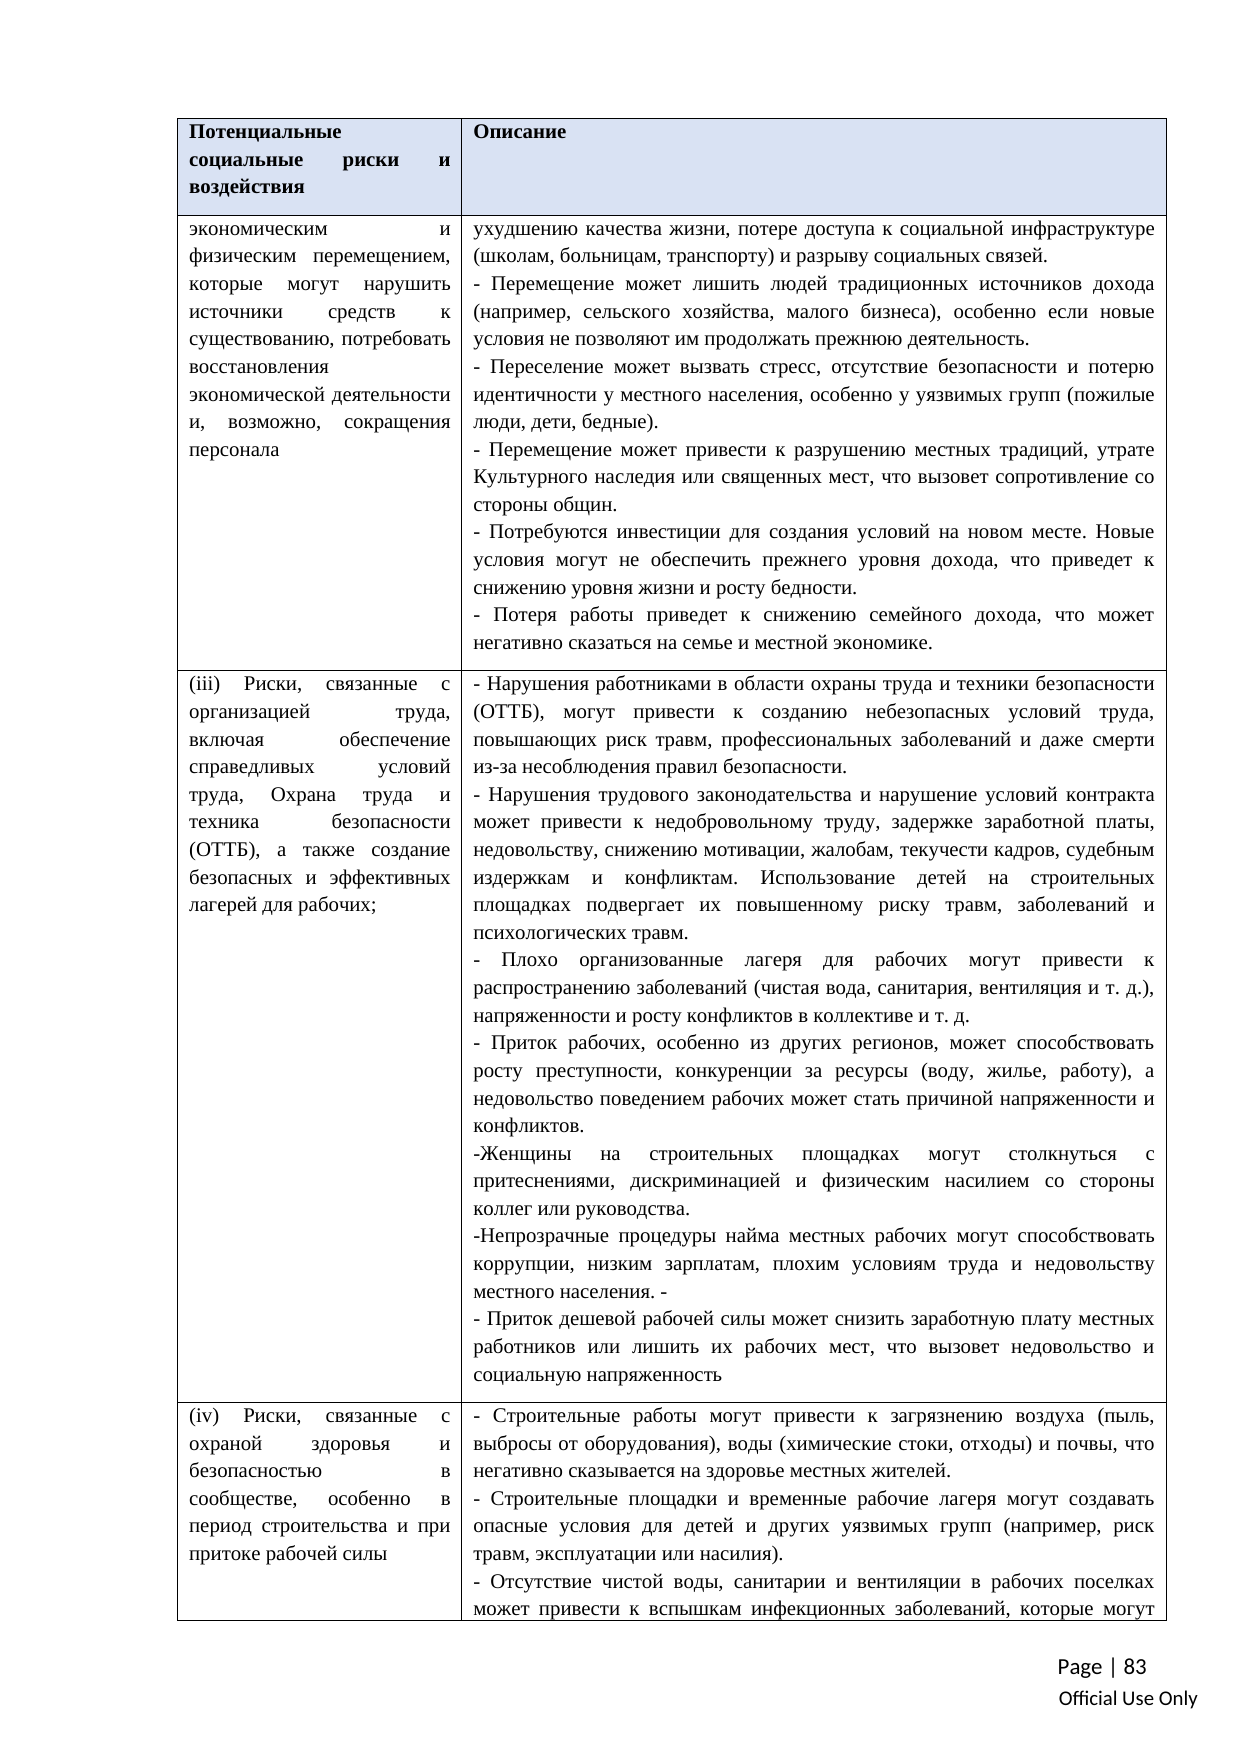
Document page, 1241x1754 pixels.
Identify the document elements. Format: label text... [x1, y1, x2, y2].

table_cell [178, 1403, 461, 1620]
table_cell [462, 1403, 1166, 1620]
table_header Описание [462, 119, 1166, 215]
table_header Потенциальные социальные риски и воздействия [178, 119, 461, 215]
table_cell (iii) Риски, связанные с организацией труда, включая обеспечение справедливых условий труда, Охрана труда и техника безопасности (ОТТБ), а также создание безопасных и эффективных лагерей для рабочих; [178, 671, 461, 1402]
table_cell - Нарушения работниками в области охраны труда и техники безопасности (ОТТБ), могут привести к созданию небезопасных условий труда, повышающих риск травм, профессиональных заболеваний и даже смерти из-за несоблюдения правил безопасности. - Нарушения трудового законодательства и нарушение условий контракта может привести к недобровольному труду, задержке заработной платы, недовольству, снижению мотивации, жалобам, текучести кадров, судебным издержкам и конфликтам. Использование детей на строительных площадках подвергает их повышенному риску травм, заболеваний и психологических травм. - Плохо организованные лагеря для рабочих могут привести к распространению заболеваний (чистая вода, санитария, вентиляция и т. д.), напряженности и росту конфликтов в коллективе и т. д. - Приток рабочих, особенно из других регионов, может способствовать росту преступности, конкуренции за ресурсы (воду, жилье, работу), а недовольство поведением рабочих может стать причиной напряженности и конфликтов. -Женщины на строительных площадках могут столкнуться с притеснениями, дискриминацией и физическим насилием со стороны коллег или руководства. -Непрозрачные процедуры найма местных рабочих могут способствовать коррупции, низким зарплатам, плохим условиям труда и недовольству местного населения. - - Приток дешевой рабочей силы может снизить заработную плату местных работников или лишить их рабочих мест, что вызовет недовольство и социальную напряженность [462, 671, 1166, 1402]
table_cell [178, 216, 461, 670]
